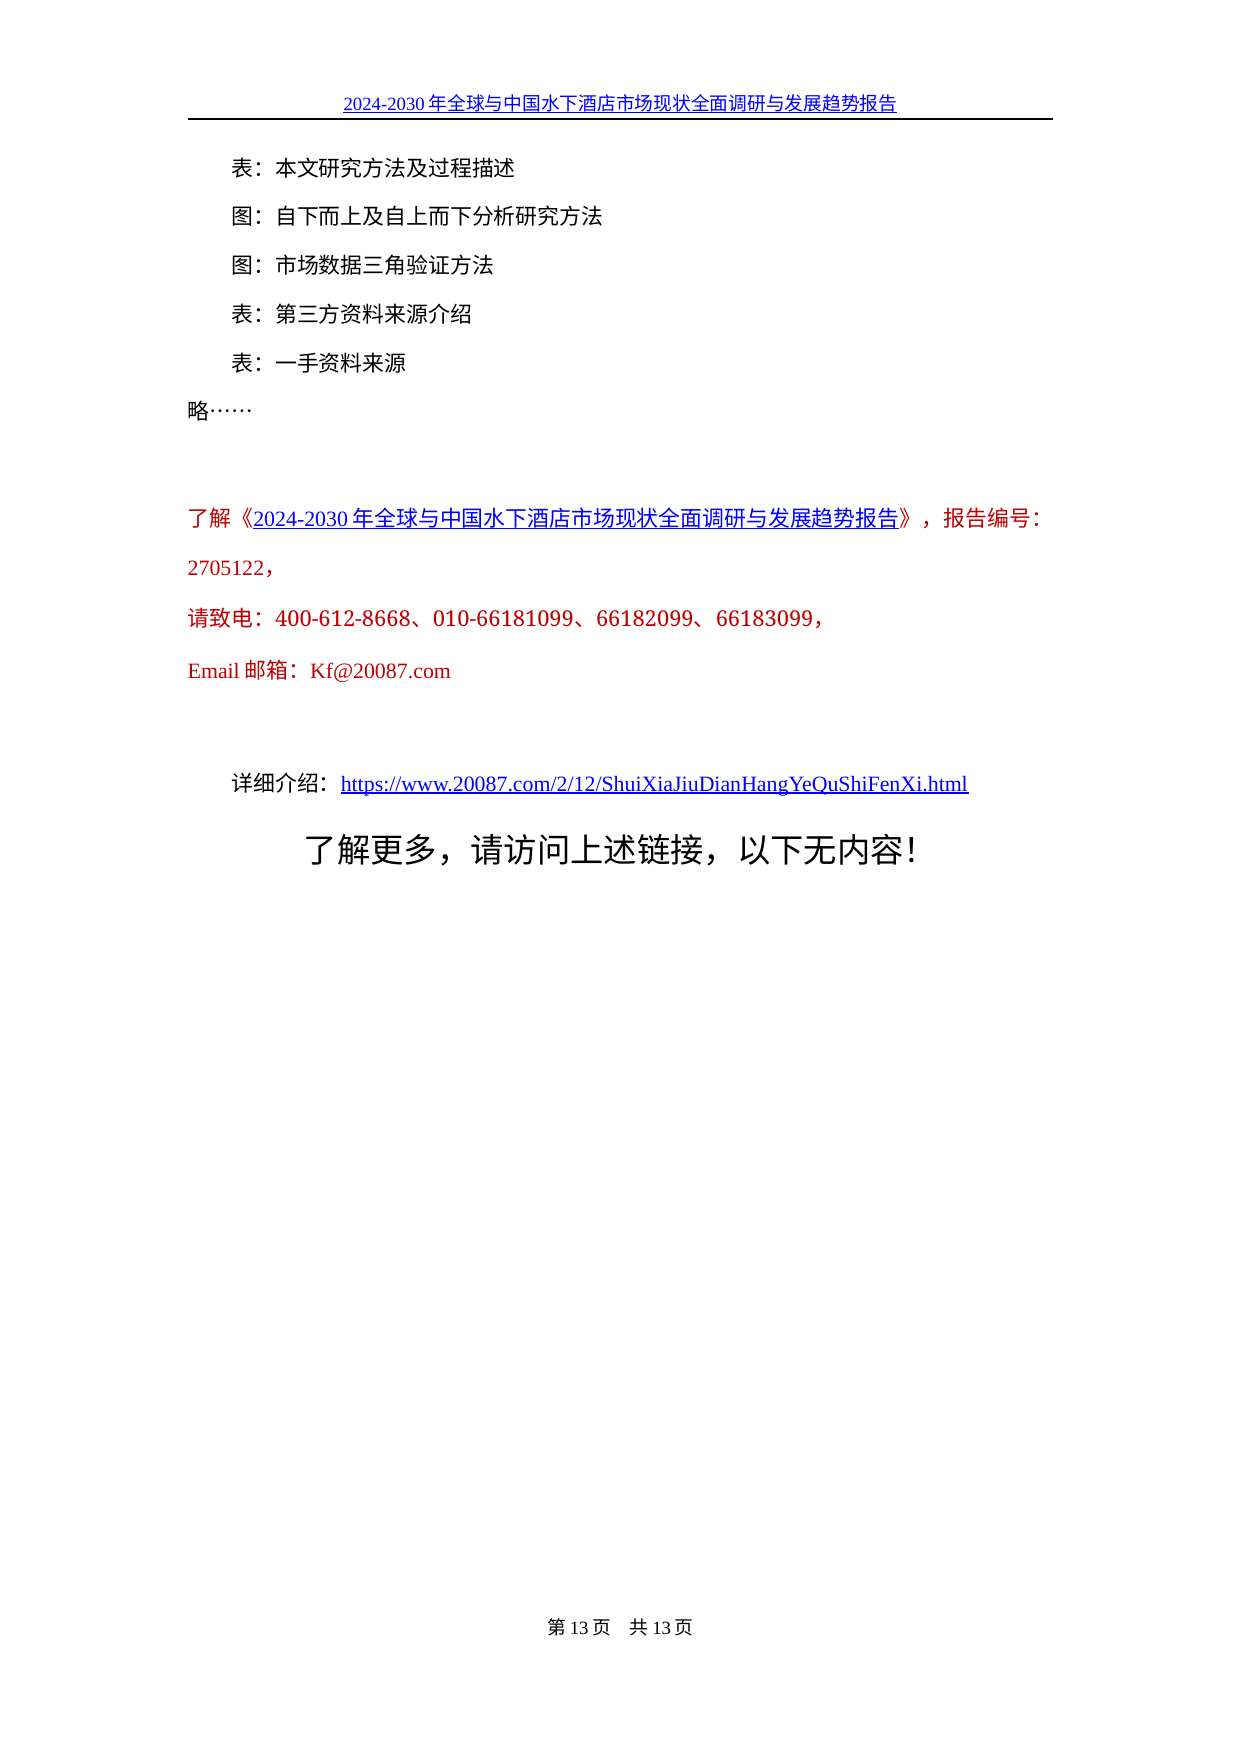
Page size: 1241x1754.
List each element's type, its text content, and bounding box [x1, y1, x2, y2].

text Email邮箱：Kf@20087.com [187, 652, 1053, 685]
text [187, 150, 1053, 426]
text 请致电：400-612-8668、010-66181099、66182099、66183099， [187, 601, 1053, 633]
text 了解《2024-2030年全球与中国水下酒店市场现状全面调研与发展趋势报告》，报告编号：2705122， [187, 500, 1053, 582]
text 详细介绍：https://www.20087.com/2/12/ShuiXiaJiuDianHangYeQuShiFenXi.html [187, 765, 1053, 798]
title 了解更多，请访问上述链接，以下无内容！ [187, 815, 1053, 880]
